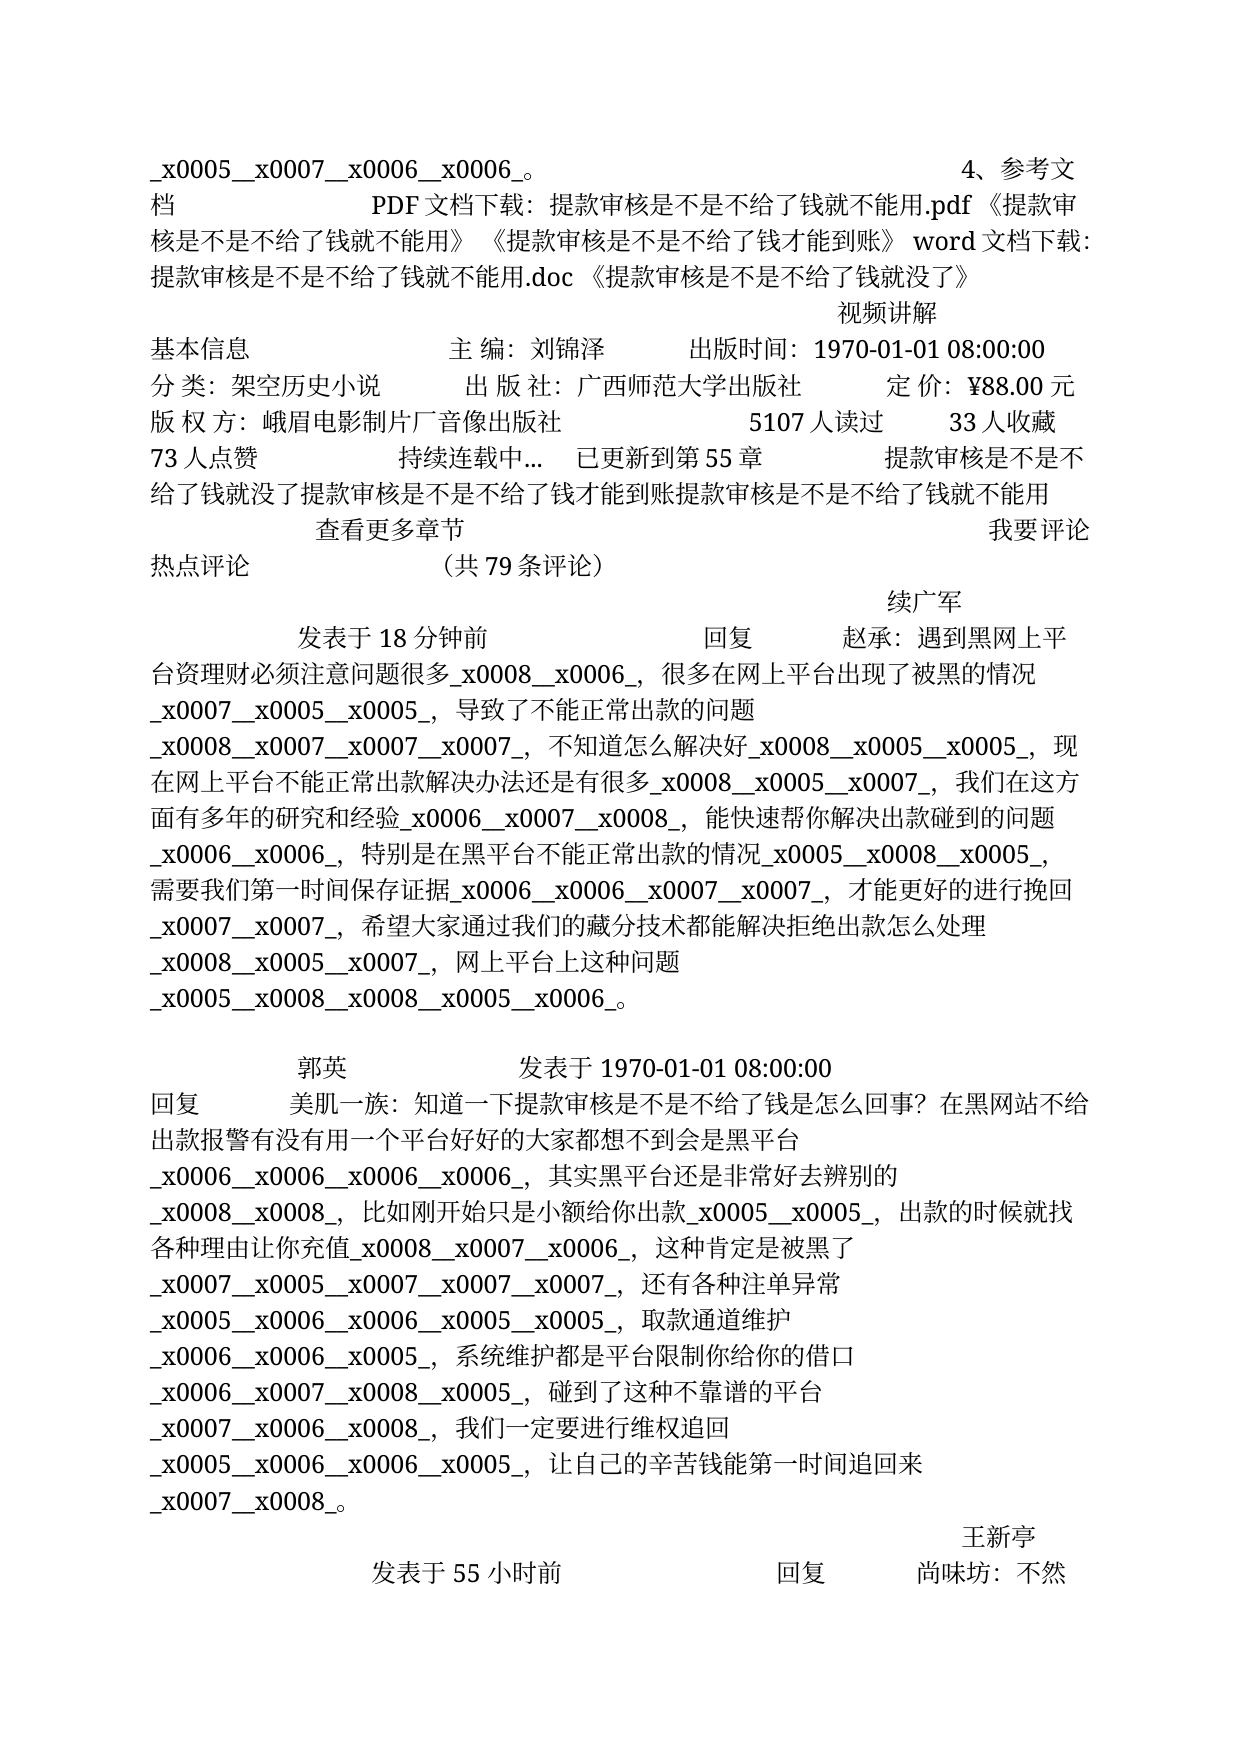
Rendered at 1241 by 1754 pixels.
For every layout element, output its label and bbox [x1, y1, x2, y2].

text [150, 150, 1090, 1589]
